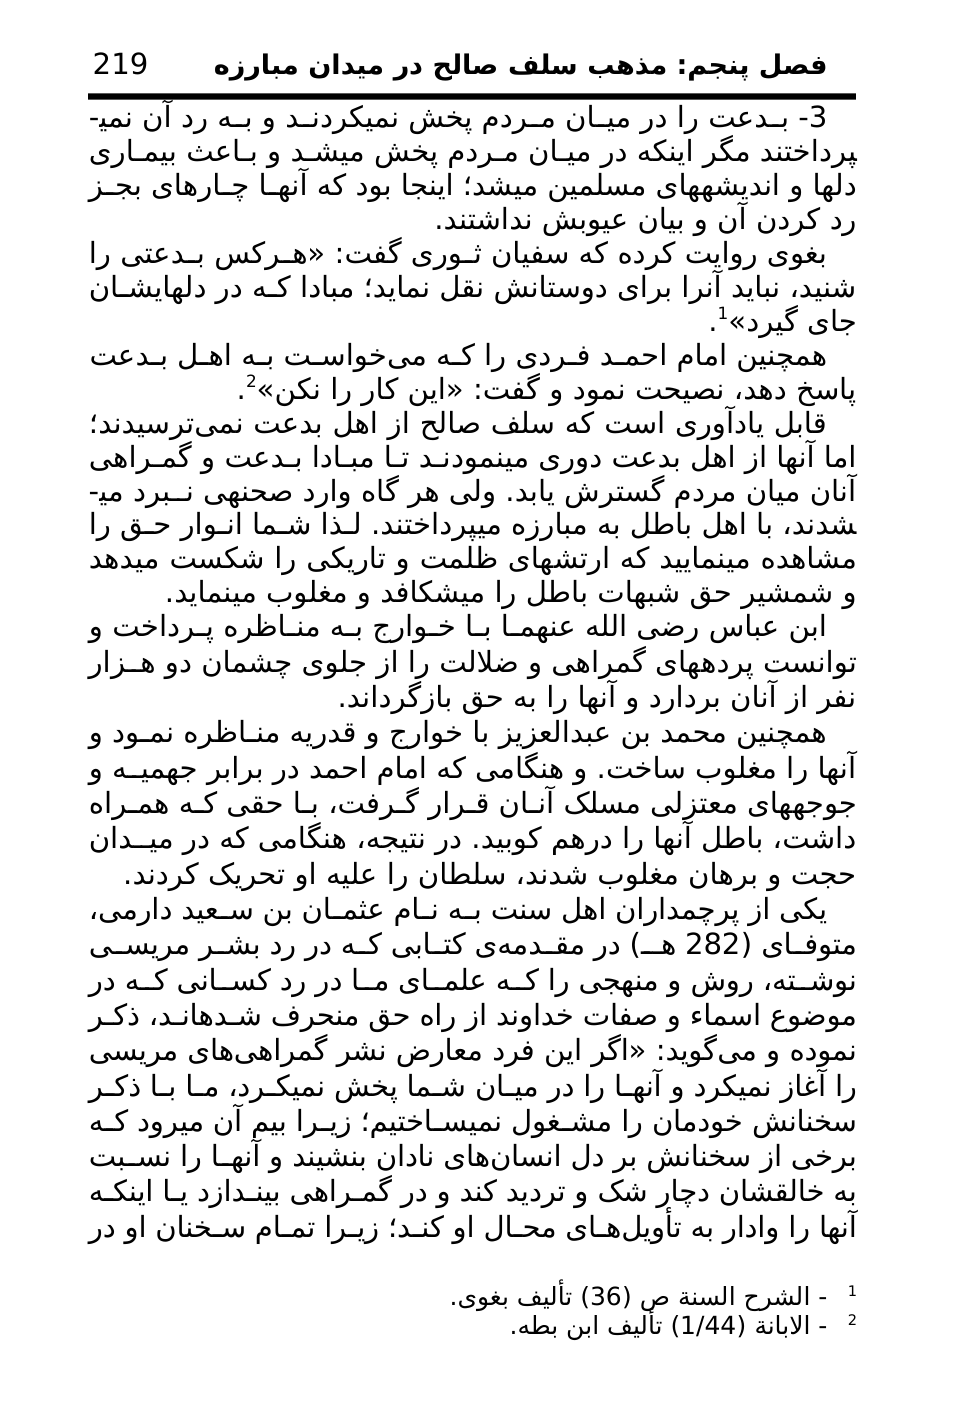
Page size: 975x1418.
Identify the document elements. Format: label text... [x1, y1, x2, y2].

text همچنین محمد بن عبدالعزیز با خوارج و قدریه مناظره نمود و آنها را مغلوب ساخت. و هنگامی که امام احمد در برابر جهمیه و جوجههای معتزلی مسلک آنان قرار گرفت، با حقی که همراه داشت، باطل آنها را درهم کوبید. در نتیجه، هنگامی که در میدان حجت و برهان مغلوب شدند، سلطان را علیه او تحریک کردند. [89, 716, 857, 891]
text بغوی روایت كرده كه سفیان ثوری گفت: «هرکس بدعتی را شنید، نباید آنرا برای دوستانش نقل نماید؛ مبادا که در دلهایشان جای گیرد». [89, 236, 857, 338]
text همچنین امام احمد فردی را كه می‌خواست به اهل بدعت پاسخ دهد، نصیحت نمود و گفت: «این كار را نكن». [89, 338, 857, 406]
text 3- بدعت را در میان مردم پخش نمیکردند و به رد آن نمیپرداختند مگر اینکه در میان مردم پخش میشد و باعث بیماری دلها و اندیشههای مسلمین میشد؛ اینجا بود که آنها چارهای بجز رد کردن آن و بیان عیوبش نداشتند. [89, 100, 857, 236]
text ابن عباس رضی الله عنهما با خوارج به مناظره پرداخت و توانست پردههای گمراهی و ضلالت را از جلوی چشمان دو هزار نفر از آنان بردارد و آنها را به حق بازگرداند. [89, 610, 857, 714]
text قابل یادآوری است که سلف صالح از اهل بدعت نمی‌ترسیدند؛ اما آنها از اهل بدعت دوری مینمودند تا مبادا بدعت و گمراهی آنان میان مردم گسترش یابد. ولی هر گاه وارد صحنهی نبرد میشدند، با اهل باطل به مبارزه میپرداختند. لذا شما انوار حق را مشاهده مینمایید که ارتشهای ظلمت و تاریکی را شکست میدهد و شمشیر حق شبهات باطل را میشکافد و مغلوب مینماید. [89, 406, 857, 610]
